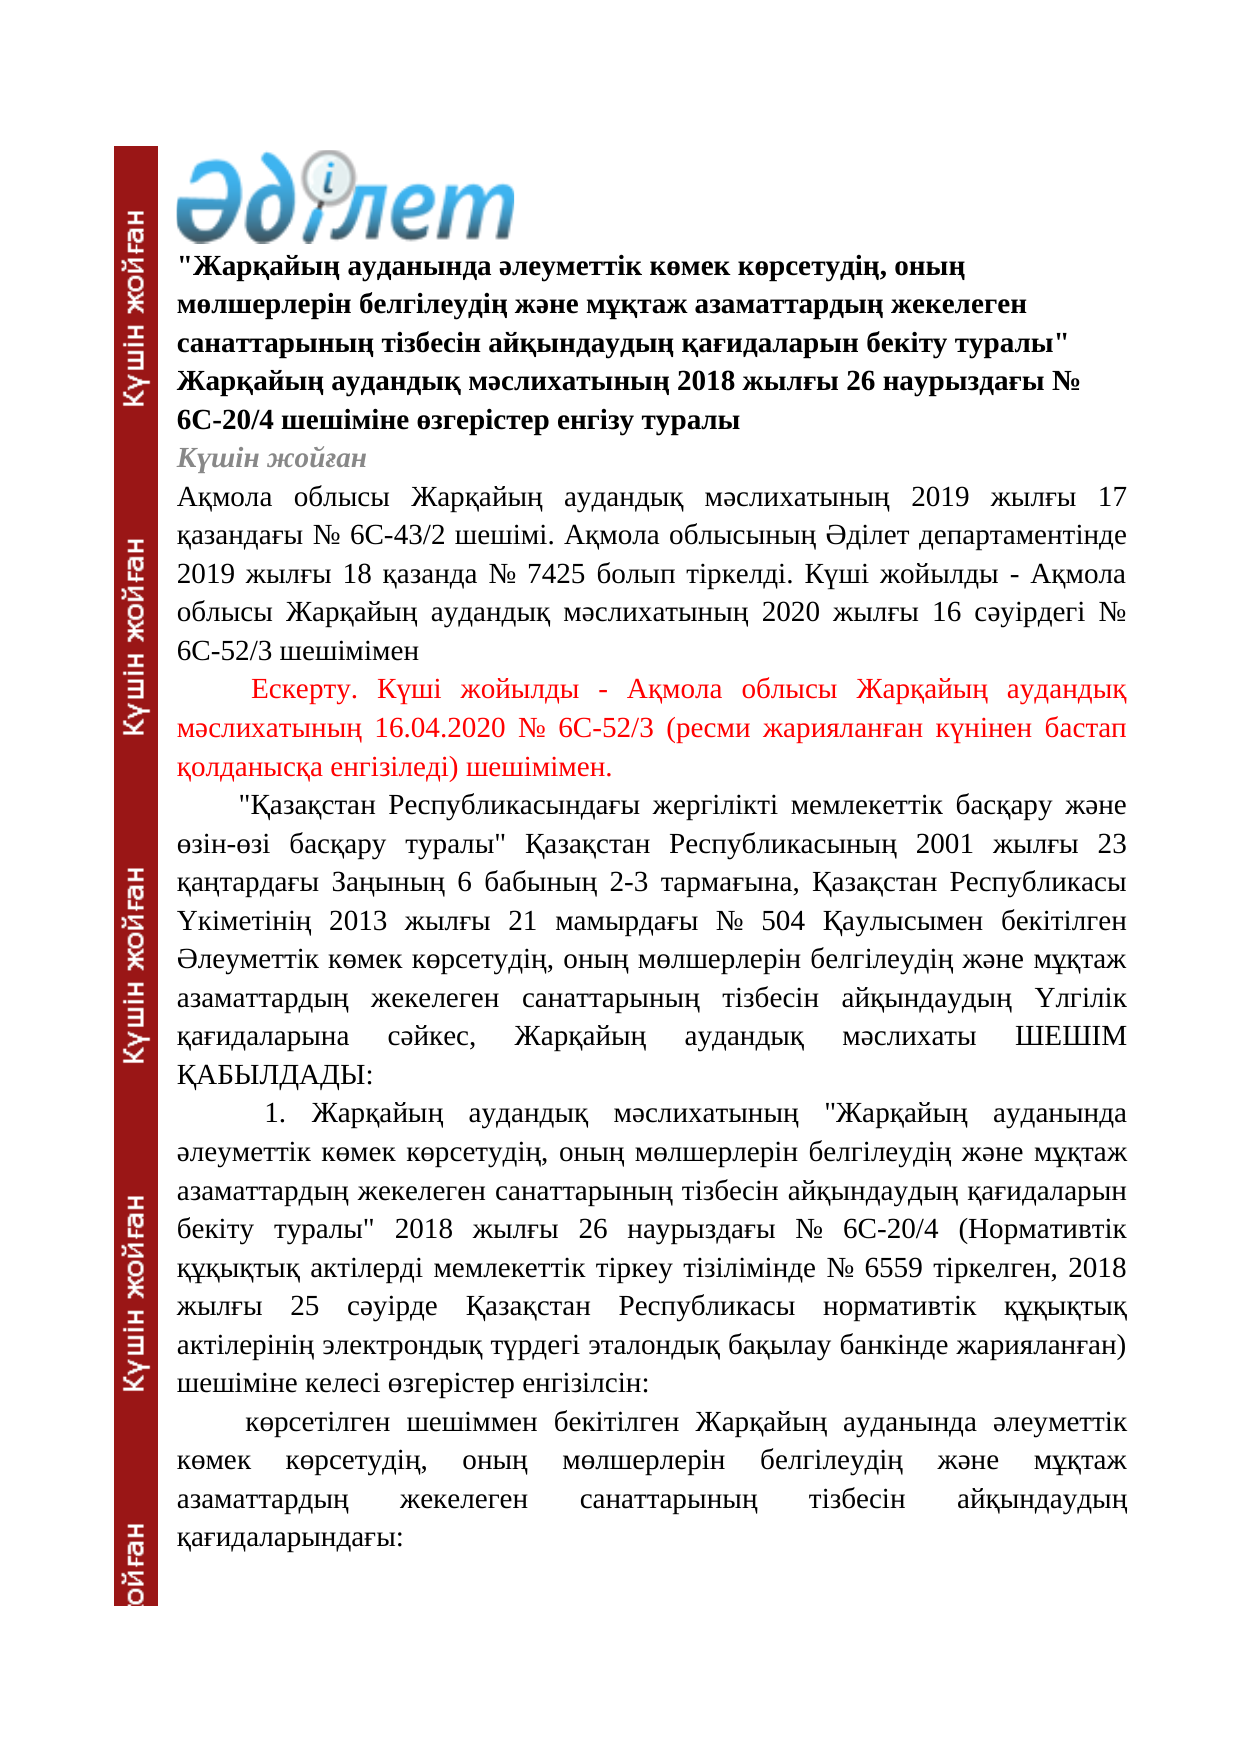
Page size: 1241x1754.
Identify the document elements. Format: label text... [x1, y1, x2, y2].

picture [114, 1399, 158, 1404]
text Ескерту. Күші жойылды - Ақмола облысы Жарқайың аудандық мәслихатының 16.04.2020 № 6С-52/3 (ресми жарияланған күнінен бастап қолданысқа енгізіледі) шешімімен. [112, 672, 1128, 782]
picture [114, 474, 158, 479]
picture [176, 150, 515, 244]
text "Жарқайың ауданында әлеуметтік көмек көрсетудің, оның мөлшерлерін белгілеудің және мұқтаж азаматтардың жекелеген санаттарының тізбесін айқындаудың қағидаларын бекіту туралы" Жарқайың аудандық мәслихатының 2018 жылғы 26 наурыздағы № 6С-20/4 шешіміне өзгерістер енгізу туралы [112, 248, 1128, 435]
text көрсетілген шешіммен бекітілген Жарқайың ауданында әлеуметтік көмек көрсетудің, оның мөлшерлерін белгілеудің және мұқтаж азаматтардың жекелеген санаттарының тізбесін айқындаудың қағидаларындағы: [112, 1404, 1128, 1553]
picture [114, 146, 158, 248]
picture [114, 667, 158, 672]
picture [114, 782, 158, 787]
picture [114, 1091, 158, 1096]
text "Қазақстан Республикасындағы жергілікті мемлекеттік басқару және өзін-өзі басқару туралы" Қазақстан Республикасының 2001 жылғы 23 қаңтардағы Заңының 6 бабының 2-3 тармағына, Қазақстан Республикасы Үкіметінің 2013 жылғы 21 мамырдағы № 504 Қаулысымен бекітілген Әлеуметтік көмек көрсетудің, оның мөлшерлерін белгілеудің және мұқтаж азаматтардың жекелеген санаттарының тізбесін айқындаудың Үлгілік қағидаларына сәйкес, Жарқайың аудандық мәслихаты ШЕШІМ ҚАБЫЛДАДЫ: [112, 787, 1128, 1091]
picture [114, 1553, 158, 1606]
text 1. Жарқайың аудандық мәслихатының "Жарқайың ауданында әлеуметтік көмек көрсетудің, оның мөлшерлерін белгілеудің және мұқтаж азаматтардың жекелеген санаттарының тізбесін айқындаудың қағидаларын бекіту туралы" 2018 жылғы 26 наурыздағы № 6С-20/4 (Нормативтік құқықтық актілерді мемлекеттік тіркеу тізілімінде № 6559 тіркелген, 2018 жылғы 25 сәуірде Қазақстан Республикасы нормативтік құқықтық актілерінің электрондық түрдегі эталондық бақылау банкінде жарияланған) шешіміне келесі өзгерістер енгізілсін: [112, 1096, 1128, 1399]
text Ақмола облысы Жарқайың аудандық мәслихатының 2019 жылғы 17 қазандағы № 6С-43/2 шешімі. Ақмола облысының Әділет департаментінде 2019 жылғы 18 қазанда № 7425 болып тіркелді. Күші жойылды - Ақмола облысы Жарқайың аудандық мәслихатының 2020 жылғы 16 сәуірдегі № 6С-52/3 шешімімен [112, 479, 1128, 667]
text Күшін жойған [112, 440, 1128, 474]
picture [114, 435, 158, 440]
